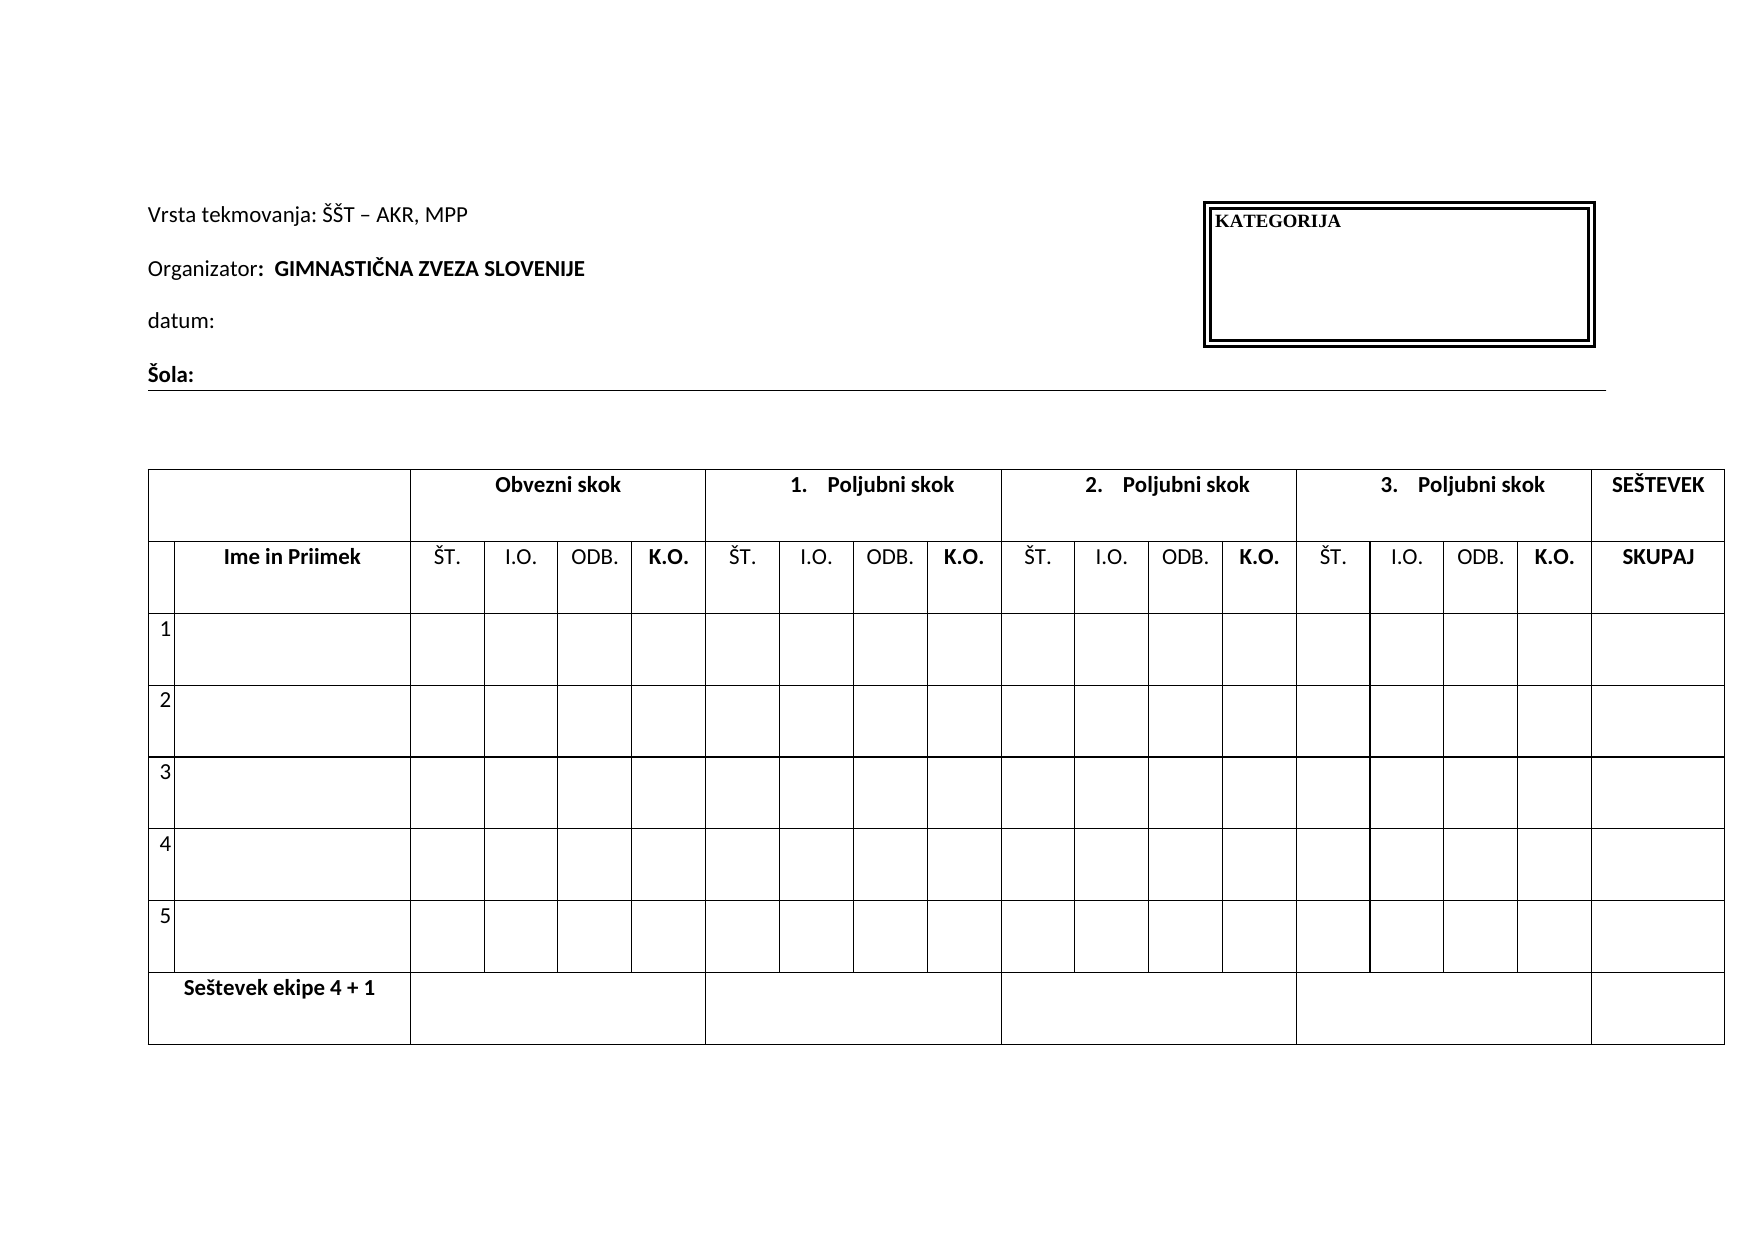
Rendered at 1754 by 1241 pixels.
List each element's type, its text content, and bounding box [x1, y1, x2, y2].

table_cell [1075, 829, 1148, 900]
table_cell [485, 901, 557, 972]
table_cell [1297, 614, 1369, 684]
table_cell [558, 901, 631, 972]
table_cell 2 [149, 686, 174, 756]
table_cell [706, 686, 779, 756]
table_cell [558, 686, 631, 756]
table_cell 1 [149, 614, 174, 684]
table_cell [1297, 829, 1369, 900]
table_header KATEGORIJA [1208, 204, 1592, 338]
table_cell [1297, 686, 1369, 756]
table_cell 4 [149, 829, 174, 900]
table_cell [928, 686, 1001, 756]
table_cell [632, 829, 705, 900]
table_cell [854, 758, 927, 828]
table_cell [854, 686, 927, 756]
table_cell [780, 829, 853, 900]
table_cell [1592, 614, 1724, 684]
table_cell [175, 686, 410, 756]
table_cell [780, 614, 853, 684]
table_cell [1371, 829, 1443, 900]
table_cell [1223, 686, 1296, 756]
table_cell K.O. [928, 542, 1001, 613]
table_cell ODB. [1444, 542, 1517, 613]
table_cell [780, 686, 853, 756]
table_cell [1223, 614, 1296, 684]
table_cell [1371, 686, 1443, 756]
table_cell [175, 901, 410, 972]
table_cell [1002, 686, 1074, 756]
table_cell Seštevek ekipe 4 + 1 [149, 973, 410, 1044]
table_cell [632, 901, 705, 972]
table_cell [1444, 758, 1517, 828]
table_cell [854, 901, 927, 972]
table_cell ŠT. [411, 542, 484, 613]
table_cell [854, 829, 927, 900]
table_cell SKUPAJ [1592, 542, 1724, 613]
table_cell [1149, 901, 1222, 972]
table_cell K.O. [1223, 542, 1296, 613]
table_cell [1444, 686, 1517, 756]
table_header Obvezni skok [411, 470, 705, 541]
table_cell [175, 829, 410, 900]
table_cell [485, 829, 557, 900]
table_cell [706, 758, 779, 828]
table_cell [411, 686, 484, 756]
table_cell [1297, 901, 1369, 972]
table_cell [1518, 686, 1591, 756]
table_cell [1075, 901, 1148, 972]
text Vrsta tekmovanja: ŠŠT – AKR, MPP [148, 201, 1203, 229]
table_cell [1444, 901, 1517, 972]
table_cell [1297, 973, 1591, 1044]
table_cell [706, 973, 1001, 1044]
table_header Poljubni skok [1297, 470, 1591, 541]
table_cell [411, 614, 484, 684]
table_cell ŠT. [706, 542, 779, 613]
table_cell [1592, 686, 1724, 756]
table_cell [485, 758, 557, 828]
table_cell [1371, 614, 1443, 684]
table_cell ŠT. [1297, 542, 1369, 613]
table_cell [1149, 614, 1222, 684]
text Šola: [148, 360, 1606, 390]
table_cell [1592, 758, 1724, 828]
table_cell [411, 901, 484, 972]
table_cell [558, 614, 631, 684]
table_cell [1518, 829, 1591, 900]
table_cell [928, 758, 1001, 828]
table_cell ODB. [558, 542, 631, 613]
text Organizator: GIMNASTIČNA ZVEZA SLOVENIJE [148, 254, 1203, 282]
table_cell K.O. [632, 542, 705, 613]
table_cell [1518, 758, 1591, 828]
table_cell [175, 614, 410, 684]
table_cell Ime in Priimek [175, 542, 410, 613]
table_cell 5 [149, 901, 174, 972]
table_cell [706, 901, 779, 972]
table_cell [1223, 829, 1296, 900]
table_cell I.O. [1371, 542, 1443, 613]
table_cell [411, 829, 484, 900]
table_cell [1149, 686, 1222, 756]
table_cell [706, 614, 779, 684]
table_cell [1002, 901, 1074, 972]
table_header SEŠTEVEK [1592, 470, 1724, 541]
table_cell [411, 973, 705, 1044]
table_cell [1444, 829, 1517, 900]
table_cell [1223, 901, 1296, 972]
table_cell [1297, 758, 1369, 828]
table_header Poljubni skok [1002, 470, 1296, 541]
table_cell [632, 614, 705, 684]
table_cell [780, 901, 853, 972]
table_cell [928, 829, 1001, 900]
table_cell [175, 758, 410, 828]
table_cell [1075, 686, 1148, 756]
table_cell [1002, 758, 1074, 828]
table_cell [854, 614, 927, 684]
table_cell [1592, 829, 1724, 900]
table_cell [1149, 829, 1222, 900]
table_cell [1518, 901, 1591, 972]
table_cell I.O. [1075, 542, 1148, 613]
table_cell [706, 829, 779, 900]
table_cell [1075, 614, 1148, 684]
table_cell [485, 614, 557, 684]
table_cell [411, 758, 484, 828]
table_cell [1592, 901, 1724, 972]
table_cell ŠT. [1002, 542, 1074, 613]
table_cell I.O. [780, 542, 853, 613]
table_cell [1223, 758, 1296, 828]
text datum: [148, 307, 1203, 335]
table_cell [1075, 758, 1148, 828]
table_cell [1371, 758, 1443, 828]
table_cell ODB. [1149, 542, 1222, 613]
table_cell [928, 614, 1001, 684]
table_cell [1592, 973, 1724, 1044]
table_cell [558, 758, 631, 828]
table_cell 3 [149, 758, 174, 828]
table_cell [1518, 614, 1591, 684]
table_cell [1002, 973, 1296, 1044]
table_cell [149, 542, 174, 613]
table_cell ODB. [854, 542, 927, 613]
table_cell [485, 686, 557, 756]
table_cell [1002, 614, 1074, 684]
table_cell [558, 829, 631, 900]
table_cell I.O. [485, 542, 557, 613]
table_cell [1149, 758, 1222, 828]
table_cell [780, 758, 853, 828]
table_cell K.O. [1518, 542, 1591, 613]
table_cell [1371, 901, 1443, 972]
table_header Poljubni skok [706, 470, 1001, 541]
table_cell [632, 758, 705, 828]
table_cell [928, 901, 1001, 972]
table_cell [1002, 829, 1074, 900]
table_cell [632, 686, 705, 756]
table_header [149, 470, 410, 541]
table_cell [1444, 614, 1517, 684]
